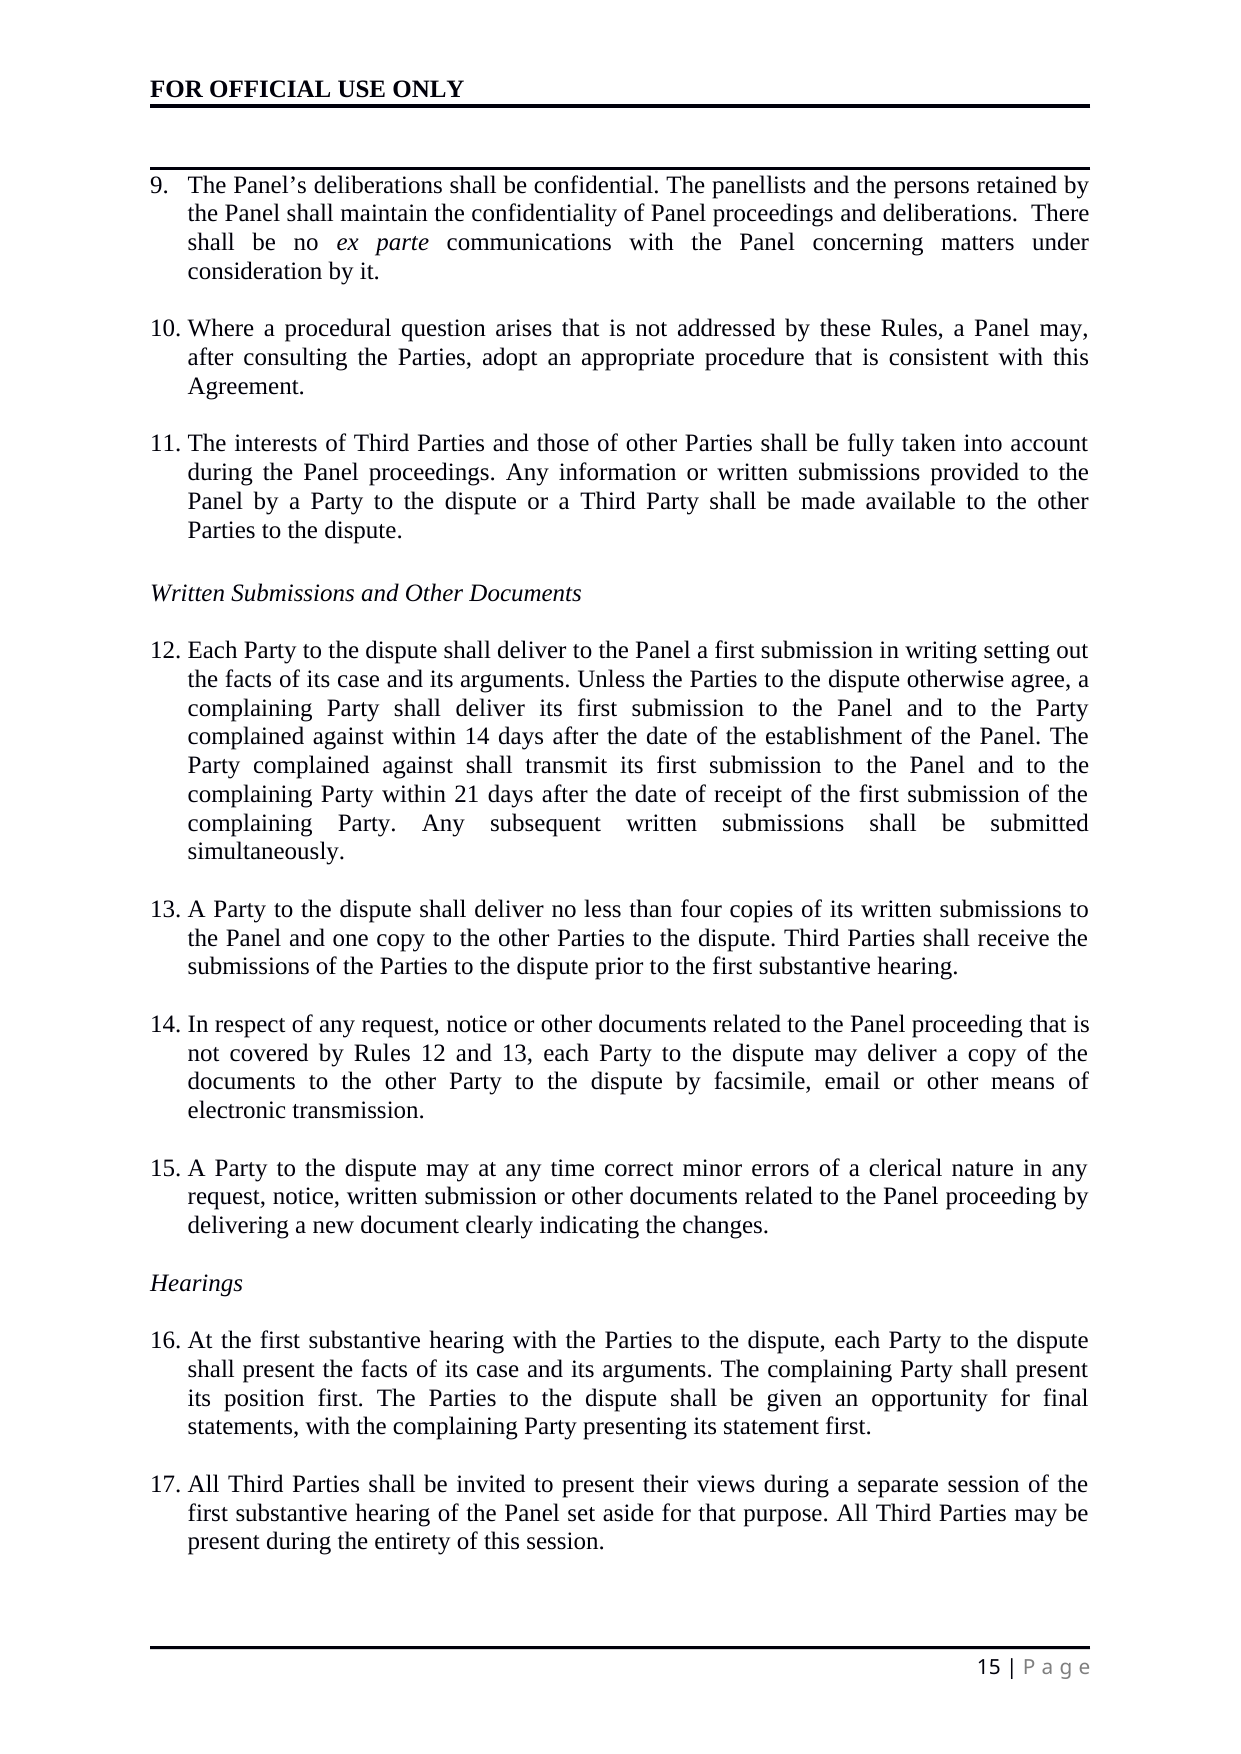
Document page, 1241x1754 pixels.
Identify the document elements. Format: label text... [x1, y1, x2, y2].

text Hearings [150, 1268, 1090, 1296]
list At the first substantive hearing with the Parties to the dispute, each Party to the dispute shall present the facts of its case and its arguments. The complaining Party shall present its position first. The Parties to the dispute shall be given an opportunity for final statements, with the complaining Party presenting its statement first. [150, 1325, 1090, 1440]
list A Party to the dispute shall deliver no less than four copies of its written submissions to the Panel and one copy to the other Parties to the dispute. Third Parties shall receive the submissions of the Parties to the dispute prior to the first substantive hearing. [150, 894, 1090, 980]
list A Party to the dispute may at any time correct minor errors of a clerical nature in any request, notice, written submission or other documents related to the Panel proceeding by delivering a new document clearly indicating the changes. [150, 1153, 1090, 1239]
list The Panel’s deliberations shall be confidential. The panellists and the persons retained by the Panel shall maintain the confidentiality of Panel proceedings and deliberations. There shall be no ex parte communications with the Panel concerning matters under consideration by it. [150, 170, 1090, 285]
text Written Submissions and Other Documents [150, 578, 1090, 606]
list In respect of any request, notice or other documents related to the Panel proceeding that is not covered by Rules 12 and 13, each Party to the dispute may deliver a copy of the documents to the other Party to the dispute by facsimile, email or other means of electronic transmission. [150, 1009, 1090, 1124]
list The interests of Third Parties and those of other Parties shall be fully taken into account during the Panel proceedings. Any information or written submissions provided to the Panel by a Party to the dispute or a Third Party shall be made available to the other Parties to the dispute. [150, 428, 1090, 543]
list All Third Parties shall be invited to present their views during a separate session of the first substantive hearing of the Panel set aside for that purpose. All Third Parties may be present during the entirety of this session. [150, 1469, 1090, 1555]
list Where a procedural question arises that is not addressed by these Rules, a Panel may, after consulting the Parties, adopt an appropriate procedure that is consistent with this Agreement. [150, 313, 1090, 400]
list Each Party to the dispute shall deliver to the Panel a first submission in writing setting out the facts of its case and its arguments. Unless the Parties to the dispute otherwise agree, a complaining Party shall deliver its first submission to the Panel and to the Party complained against within 14 days after the date of the establishment of the Panel. The Party complained against shall transmit its first submission to the Panel and to the complaining Party within 21 days after the date of receipt of the first submission of the complaining Party. Any subsequent written submissions shall be submitted simultaneously. [150, 635, 1090, 865]
